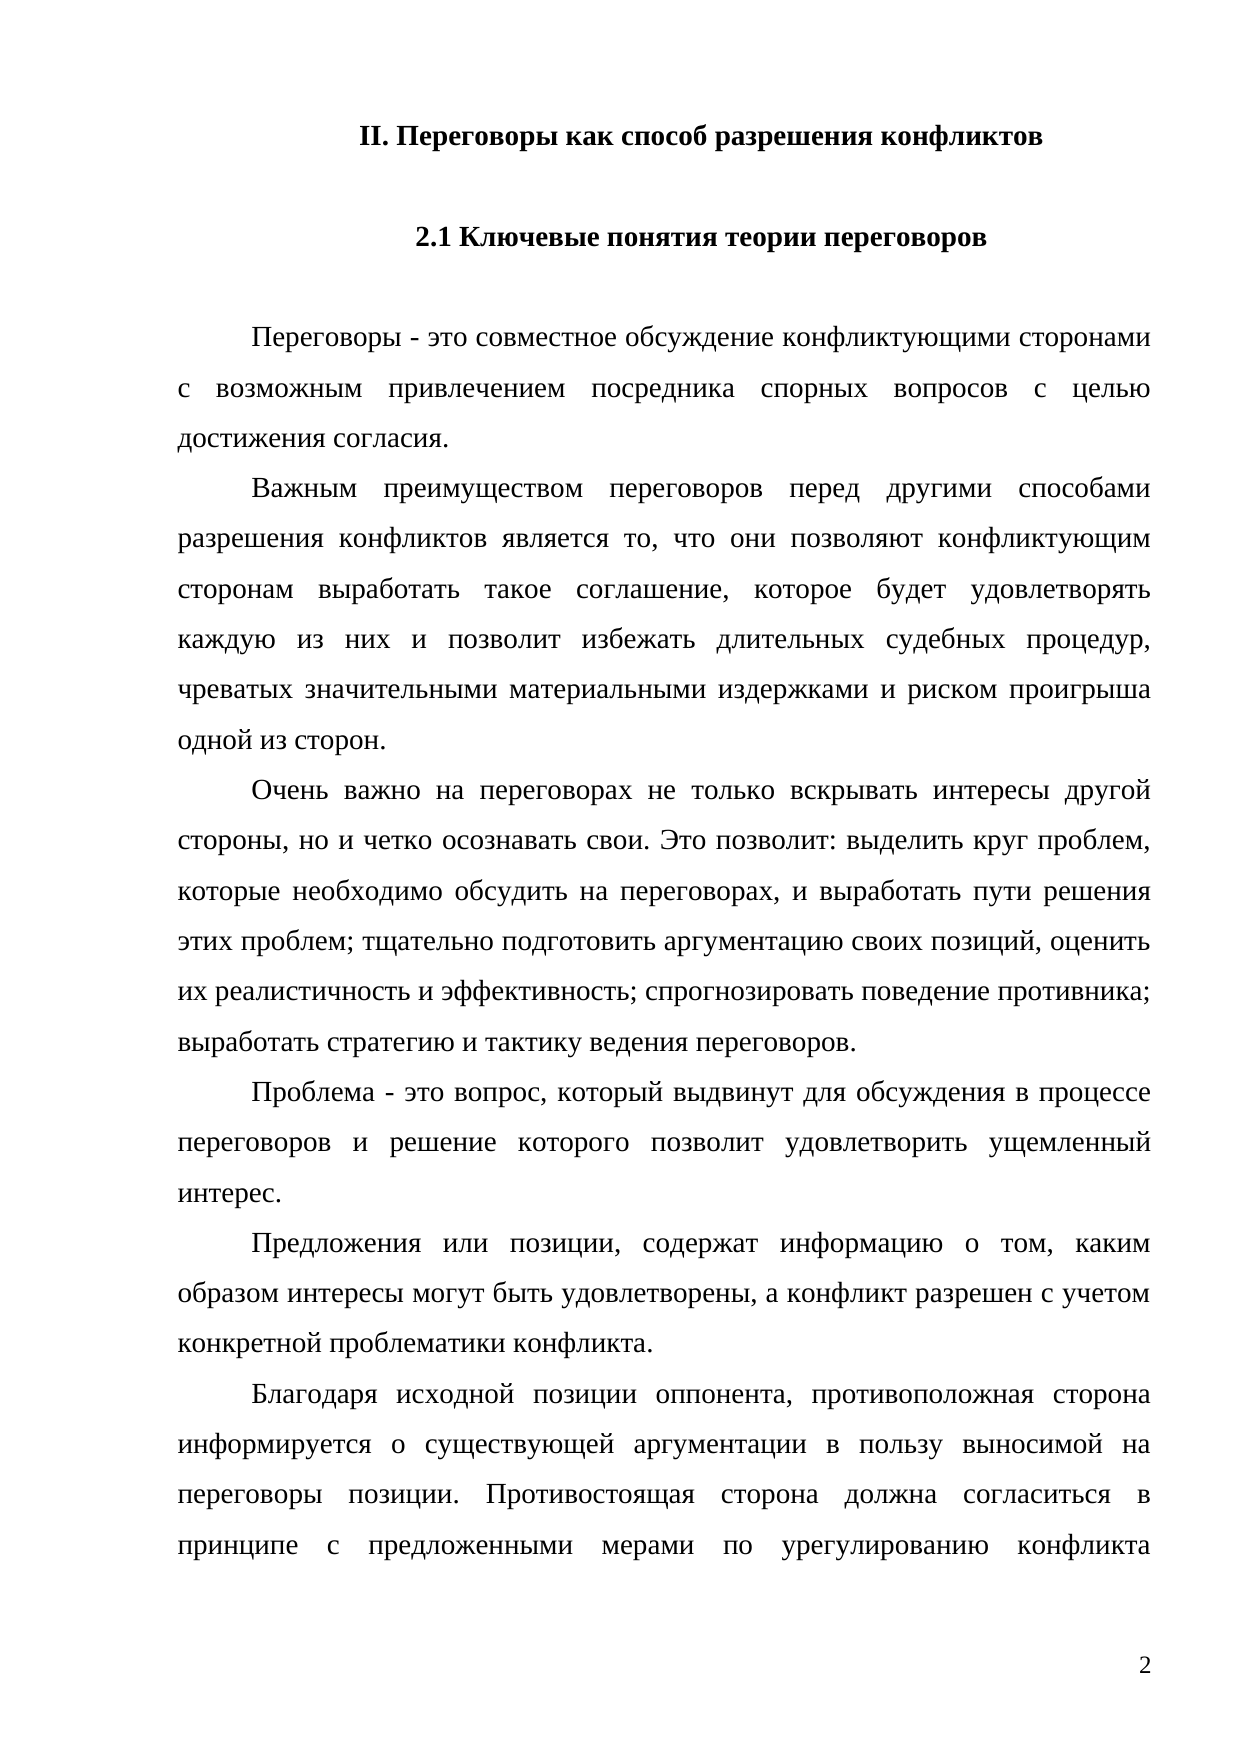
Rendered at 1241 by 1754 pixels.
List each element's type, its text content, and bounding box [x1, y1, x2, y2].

subtitle 2.1 Ключевые понятия теории переговоров [177, 219, 1152, 252]
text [177, 1376, 1152, 1560]
text II. Переговоры как способ разрешения конфликтов [177, 118, 1152, 152]
text Предложения или позиции, содержат информацию о том, каким образом интересы могут быть удовлетворены, а конфликт разрешен с учетом конкретной проблематики конфликта. [177, 1225, 1152, 1359]
text Очень важно на переговорах не только вскрывать интересы другой стороны, но и четко осознавать свои. Это позволит: выделить круг проблем, которые необходимо обсудить на переговорах, и выработать пути решения этих проблем; тщательно подготовить аргументацию своих позиций, оценить их реалистичность и эффективность; спрогнозировать поведение противника; выработать стратегию и тактику ведения переговоров. [177, 772, 1152, 1057]
text Проблема - это вопрос, который выдвинут для обсуждения в процессе переговоров и решение которого позволит удовлетворить ущемленный интерес. [177, 1074, 1152, 1208]
text Важным преимуществом переговоров перед другими способами разрешения конфликтов является то, что они позволяют конфликтующим сторонам выработать такое соглашение, которое будет удовлетворять каждую из них и позволит избежать длительных судебных процедур, чреватых значительными материальными издержками и риском проигрыша одной из сторон. [177, 470, 1152, 755]
text Переговоры - это совместное обсуждение конфликтующими сторонами с возможным привлечением посредника спорных вопросов с целью достижения согласия. [177, 319, 1152, 453]
